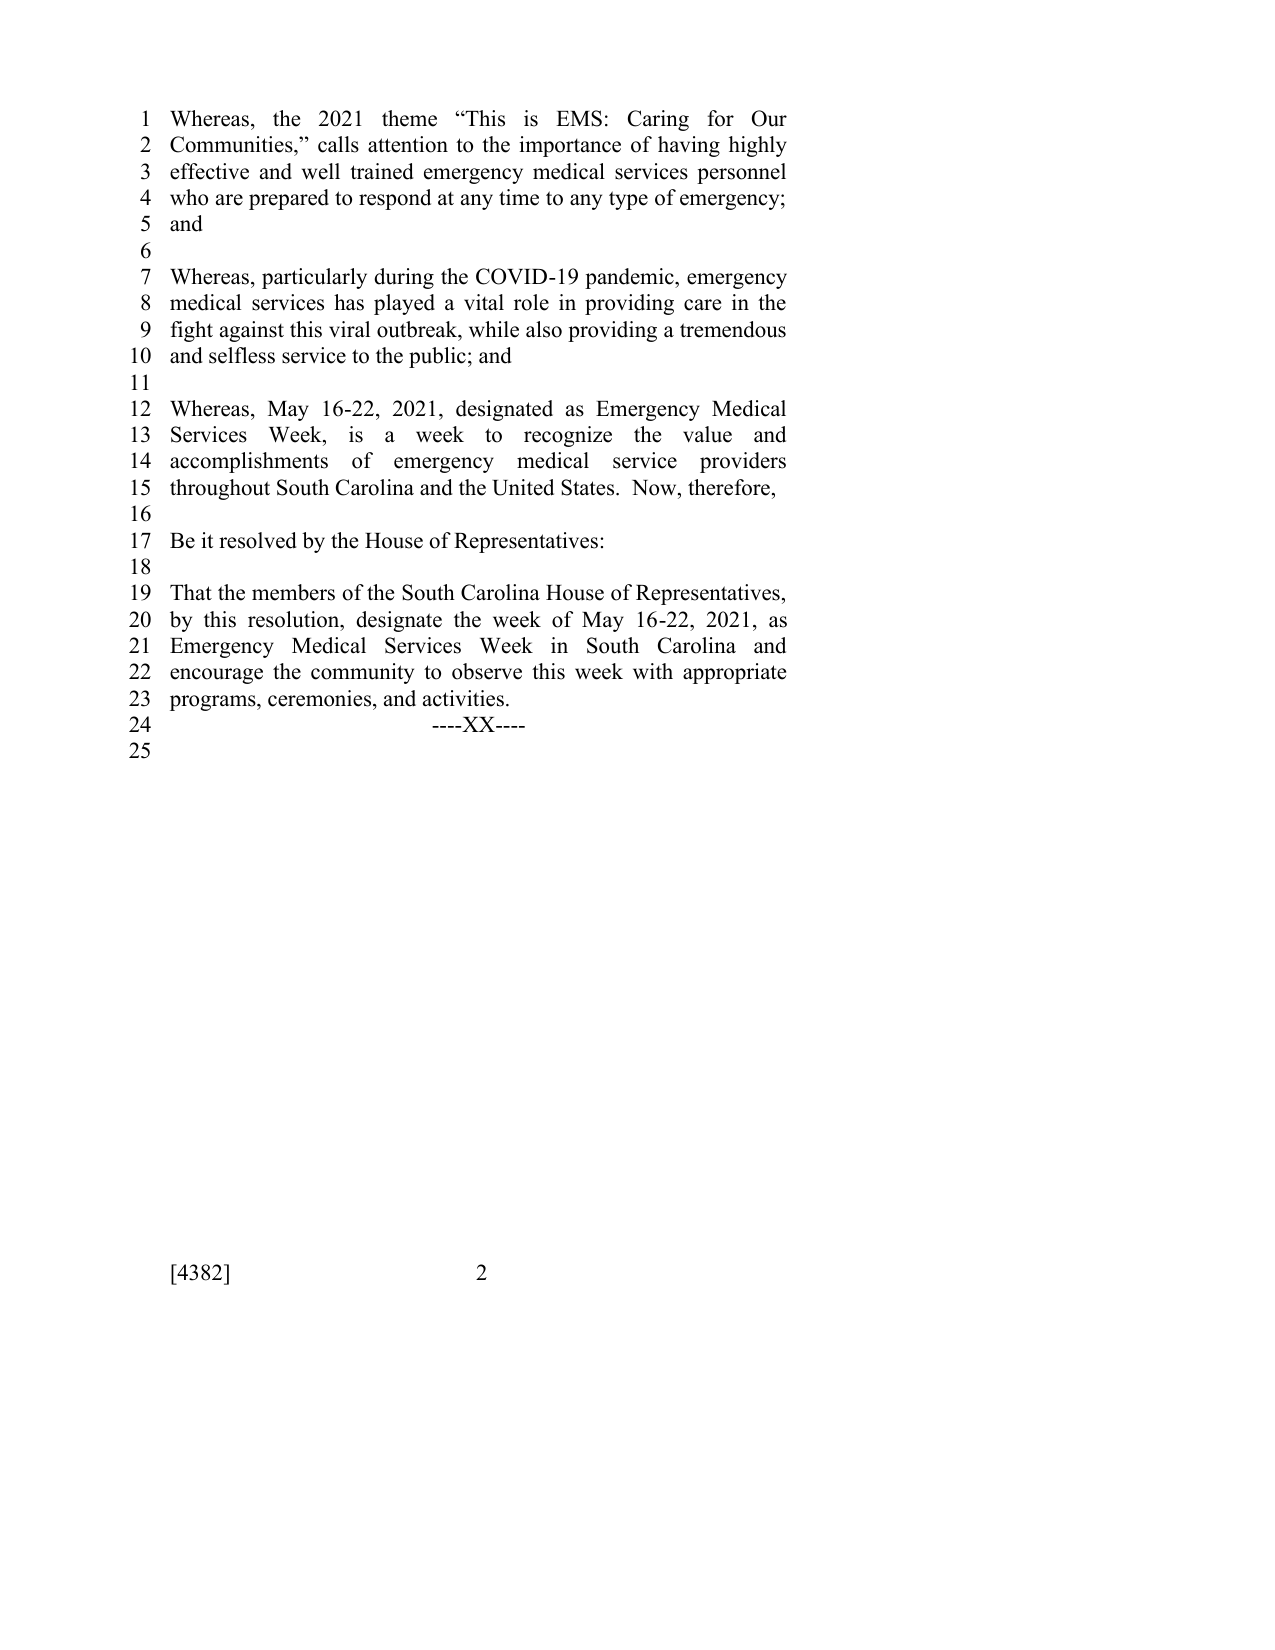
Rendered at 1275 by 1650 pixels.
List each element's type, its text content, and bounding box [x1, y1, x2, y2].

text Whereas, the 2021 theme “This is EMS: Caring for Our Communities,” calls attention to the importance of having highly effective and well trained emergency medical services personnel who are prepared to respond at any time to any type of emergency; and [169, 105, 787, 237]
text Whereas, particularly during the COVID-19 pandemic, emergency medical services has played a vital role in providing care in the fight against this viral outbreak, while also providing a tremendous and selfless service to the public; and [169, 263, 787, 368]
text ----XX---- [169, 711, 787, 737]
text Be it resolved by the House of Representatives: [169, 527, 787, 553]
text Whereas, May 16-22, 2021, designated as Emergency Medical Services Week, is a week to recognize the value and accomplishments of emergency medical service providers throughout South Carolina and the United States. Now, therefore, [169, 395, 787, 500]
text That the members of the South Carolina House of Representatives, by this resolution, designate the week of May 16-22, 2021, as Emergency Medical Services Week in South Carolina and encourage the community to observe this week with appropriate programs, ceremonies, and activities. [169, 579, 787, 711]
